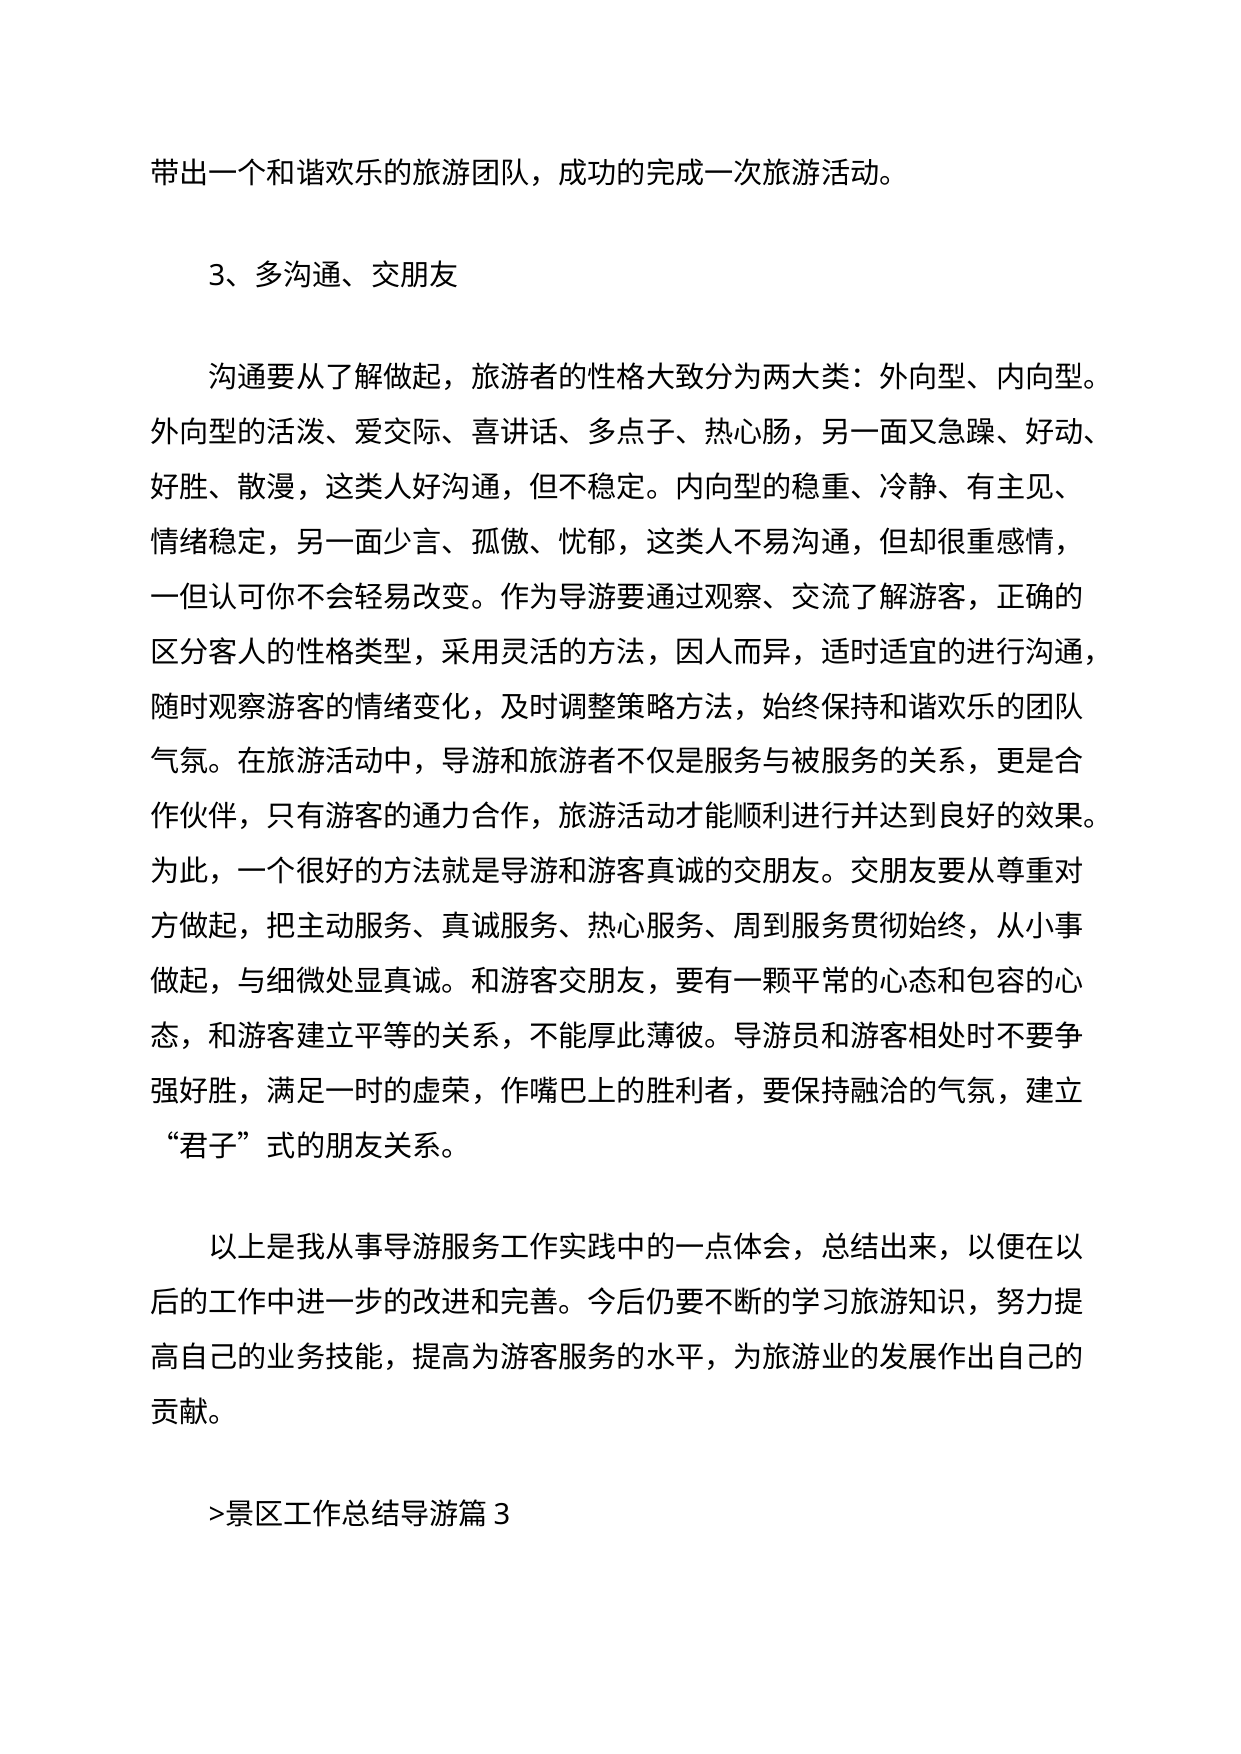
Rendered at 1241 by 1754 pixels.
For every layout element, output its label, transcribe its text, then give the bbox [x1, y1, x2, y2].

text 以上是我从事导游服务工作实践中的一点体会，总结出来，以便在以后的工作中进一步的改进和完善。今后仍要不断的学习旅游知识，努力提高自己的业务技能，提高为游客服务的水平，为旅游业的发展作出自己的贡献。 [150, 1224, 1090, 1431]
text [150, 150, 1090, 192]
text 沟通要从了解做起，旅游者的性格大致分为两大类：外向型、内向型。外向型的活泼、爱交际、喜讲话、多点子、热心肠，另一面又急躁、好动、好胜、散漫，这类人好沟通，但不稳定。内向型的稳重、冷静、有主见、情绪稳定，另一面少言、孤傲、忧郁，这类人不易沟通，但却很重感情，一但认可你不会轻易改变。作为导游要通过观察、交流了解游客，正确的区分客人的性格类型，采用灵活的方法，因人而异，适时适宜的进行沟通，随时观察游客的情绪变化，及时调整策略方法，始终保持和谐欢乐的团队气氛。在旅游活动中，导游和旅游者不仅是服务与被服务的关系，更是合作伙伴，只有游客的通力合作，旅游活动才能顺利进行并达到良好的效果。为此，一个很好的方法就是导游和游客真诚的交朋友。交朋友要从尊重对方做起，把主动服务、真诚服务、热心服务、周到服务贯彻始终，从小事做起，与细微处显真诚。和游客交朋友，要有一颗平常的心态和包容的心态，和游客建立平等的关系，不能厚此薄彼。导游员和游客相处时不要争强好胜，满足一时的虚荣，作嘴巴上的胜利者，要保持融洽的气氛，建立“君子”式的朋友关系。 [150, 354, 1090, 1164]
text 3、多沟通、交朋友 [150, 252, 1090, 294]
text >景区工作总结导游篇3 [150, 1491, 1090, 1533]
